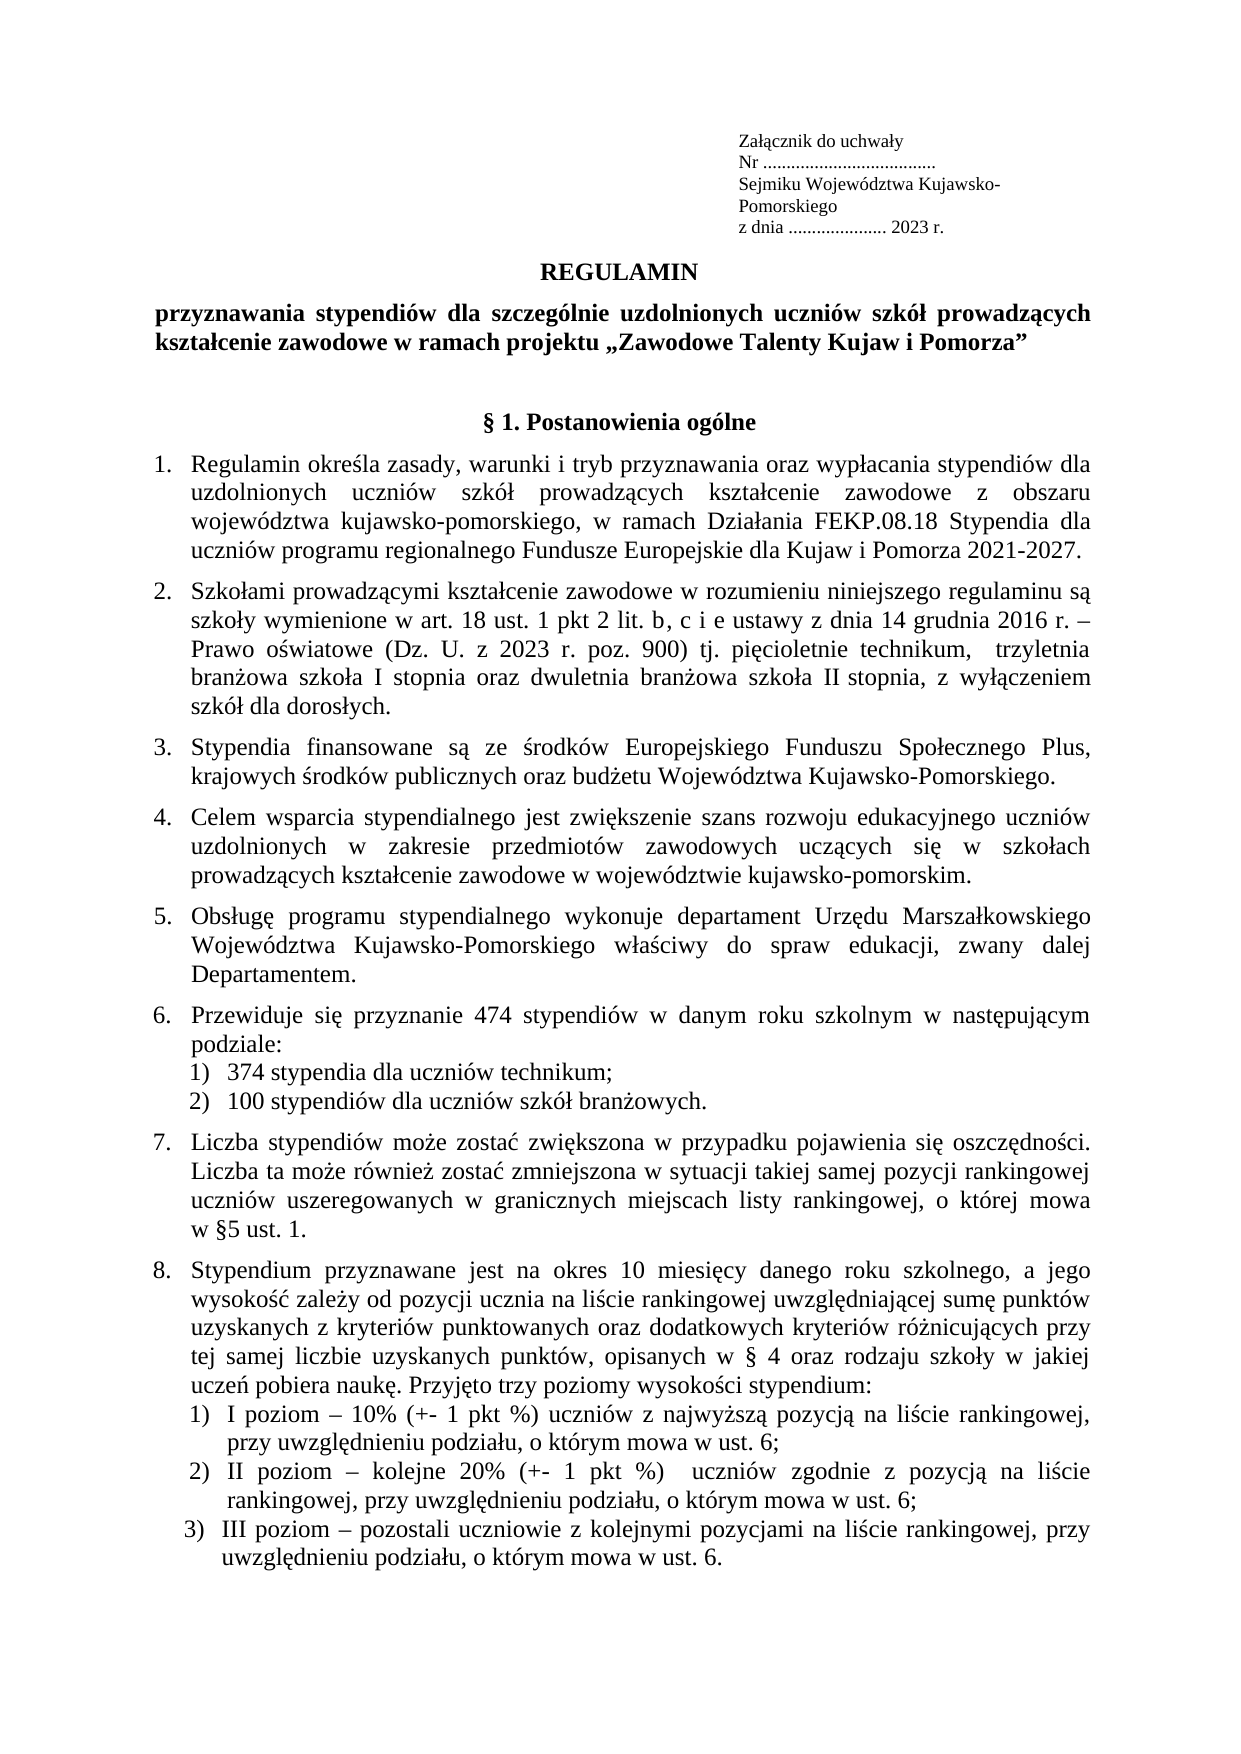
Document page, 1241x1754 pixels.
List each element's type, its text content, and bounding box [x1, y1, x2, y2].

subtitle § 1. Postanowienia ogólne [118, 407, 1120, 436]
list Celem wsparcia stypendialnego jest zwiększenie szans rozwoju edukacyjnego uczniów uzdolnionych w zakresie przedmiotów zawodowych uczących się w szkołach prowadzących kształcenie zawodowe w województwie kujawsko-pomorskim. [153, 802, 1091, 889]
list III poziom – pozostali uczniowie z kolejnymi pozycjami na liście rankingowej, przy uwzględnieniu podziału, o którym mowa w ust. 6. [184, 1514, 1091, 1571]
list II poziom – kolejne 20% (+- 1 pkt %) uczniów zgodnie z pozycją na liście rankingowej, przy uwzględnieniu podziału, o którym mowa w ust. 6; [189, 1456, 1091, 1514]
list Liczba stypendiów może zostać zwiększona w przypadku pojawienia się oszczędności. Liczba ta może również zostać zmniejszona w sytuacji takiej samej pozycji rankingowej uczniów uszeregowanych w granicznych miejscach listy rankingowej, o której mowa w §5 ust. 1. [153, 1127, 1091, 1242]
list 2) 100 stypendiów dla uczniów szkół branżowych. [189, 1086, 1091, 1115]
text Nr ..................................... Sejmiku Województwa Kujawsko-Pomorskiego [738, 151, 1091, 216]
text REGULAMIN [118, 257, 1120, 286]
text Załącznik do uchwały [738, 130, 1091, 151]
list I poziom – 10% (+- 1 pkt %) uczniów z najwyższą pozycją na liście rankingowej, przy uwzględnieniu podziału, o którym mowa w ust. 6; [189, 1399, 1091, 1456]
list Stypendia finansowane są ze środków Europejskiego Funduszu Społecznego Plus, krajowych środków publicznych oraz budżetu Województwa Kujawsko-Pomorskiego. [153, 732, 1091, 790]
list 1) 374 stypendia dla uczniów technikum; [189, 1057, 1091, 1086]
list Obsługę programu stypendialnego wykonuje departament Urzędu Marszałkowskiego Województwa Kujawsko-Pomorskiego właściwy do spraw edukacji, zwany dalej Departamentem. [153, 901, 1091, 987]
list Szkołami prowadzącymi kształcenie zawodowe w rozumieniu niniejszego regulaminu są szkoły wymienione w art. 18 ust. 1 pkt 2 lit. b, c i e ustawy z dnia 14 grudnia 2016 r. – Prawo oświatowe (Dz. U. z 2023 r. poz. 900) tj. pięcioletnie technikum, trzyletnia branżowa szkoła I stopnia oraz dwuletnia branżowa szkoła II stopnia, z wyłączeniem szkół dla dorosłych. [153, 576, 1091, 720]
list Regulamin określa zasady, warunki i tryb przyznawania oraz wypłacania stypendiów dla uzdolnionych uczniów szkół prowadzących kształcenie zawodowe z obszaru województwa kujawsko-pomorskiego, w ramach Działania FEKP.08.18 Stypendia dla uczniów programu regionalnego Fundusze Europejskie dla Kujaw i Pomorza 2021-2027. [153, 449, 1091, 564]
list Stypendium przyznawane jest na okres 10 miesięcy danego roku szkolnego, a jego wysokość zależy od pozycji ucznia na liście rankingowej uwzględniającej sumę punktów uzyskanych z kryteriów punktowanych oraz dodatkowych kryteriów różnicujących przy tej samej liczbie uzyskanych punktów, opisanych w § 4 oraz rodzaju szkoły w jakiej uczeń pobiera naukę. Przyjęto trzy poziomy wysokości stypendium: [153, 1255, 1091, 1399]
list Przewiduje się przyznanie 474 stypendiów w danym roku szkolnym w następującym podziale: [153, 1000, 1091, 1057]
text z dnia ..................... 2023 r. [738, 216, 1091, 238]
text przyznawania stypendiów dla szczególnie uzdolnionych uczniów szkół prowadzących kształcenie zawodowe w ramach projektu „Zawodowe Talenty Kujaw i Pomorza” [155, 298, 1092, 356]
